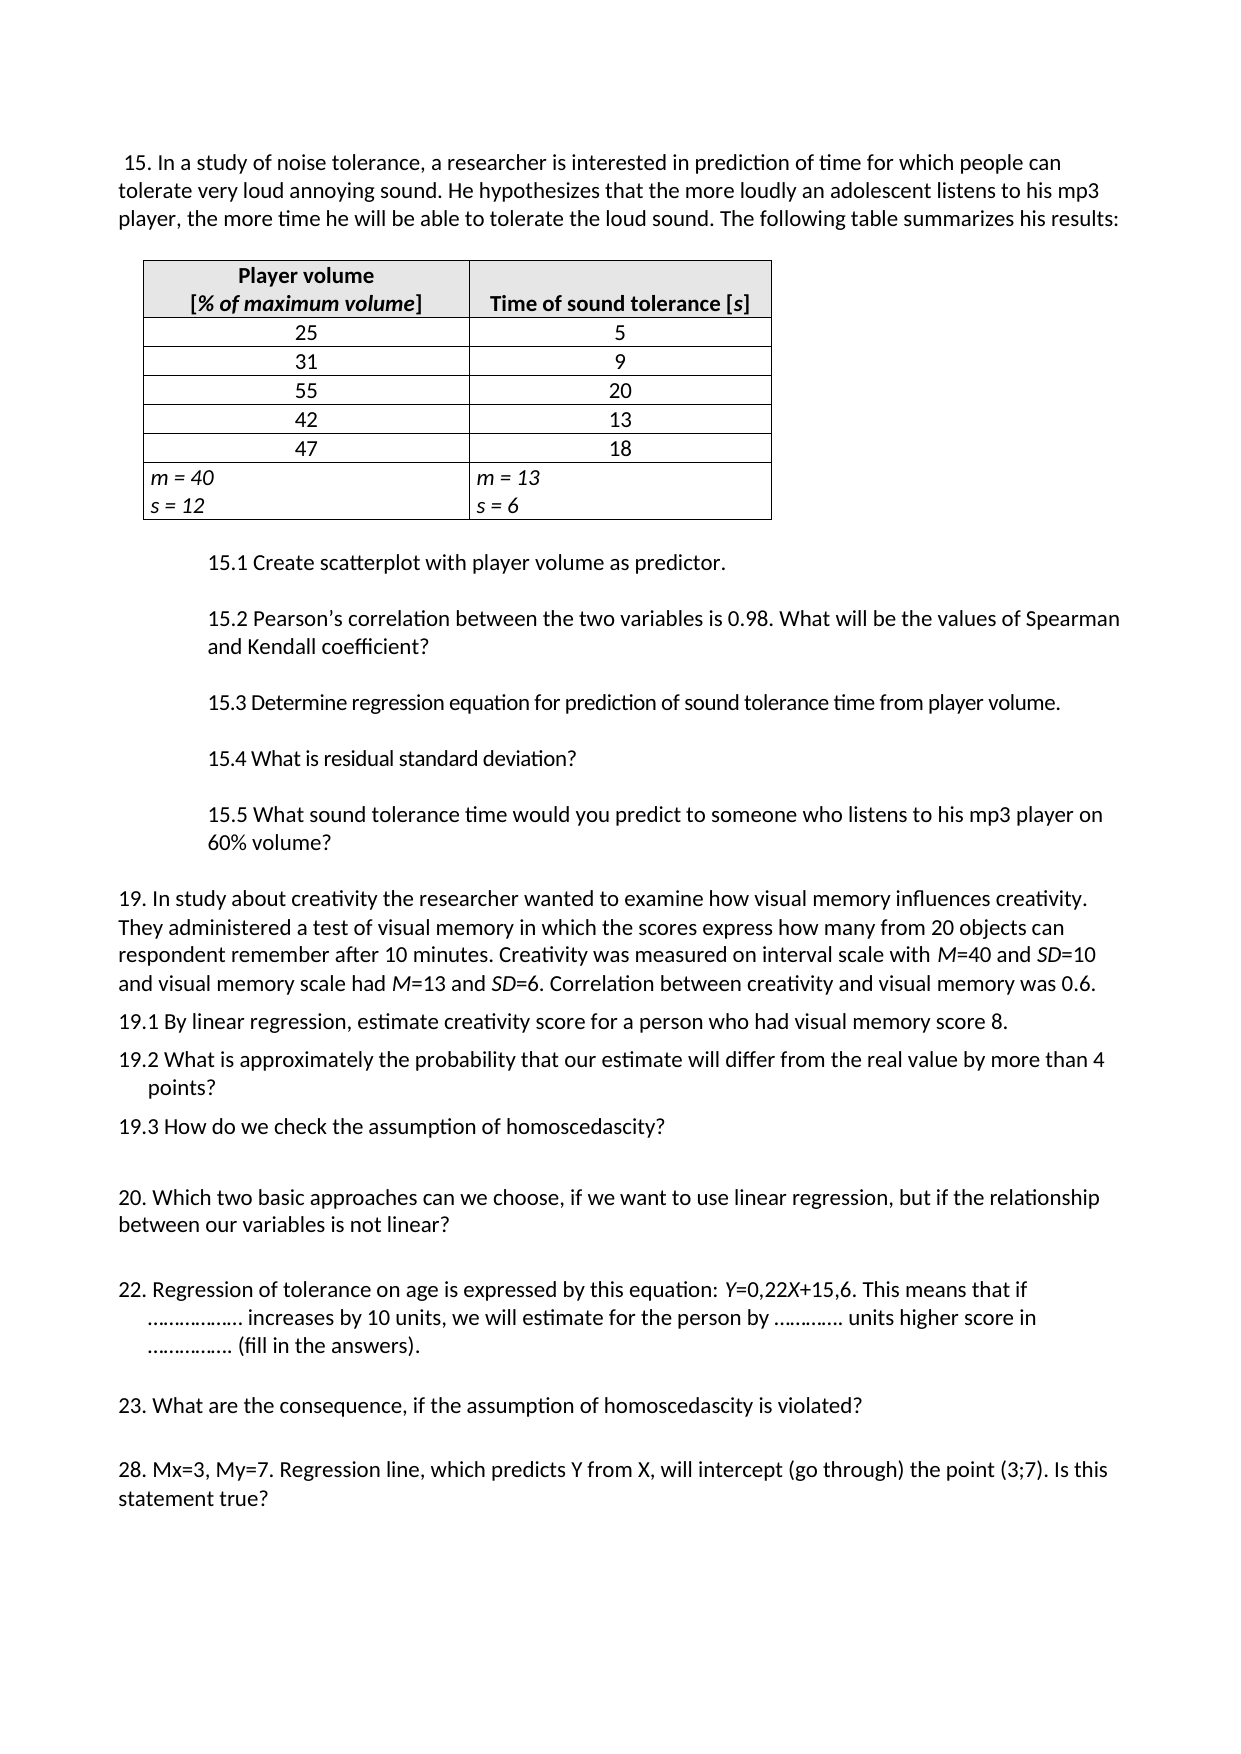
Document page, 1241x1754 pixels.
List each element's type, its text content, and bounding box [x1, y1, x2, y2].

text 20. Which two basic approaches can we choose, if we want to use linear regression, but if the relationship between our variables is not linear? [118, 1183, 1122, 1239]
text 15.2 Pearson’s correlation between the two variables is 0.98. What will be the values of Spearman and Kendall coefficient? [207, 604, 1122, 660]
table_cell 25 [144, 318, 469, 346]
text 23. What are the consequence, if the assumption of homoscedascity is violated? [118, 1391, 1122, 1419]
text 19. In study about creativity the researcher wanted to examine how visual memory influences creativity. They administered a test of visual memory in which the scores express how many from 20 objects can respondent remember after 10 minutes. Creativity was measured on interval scale with M=40 and SD=10 and visual memory scale had M=13 and SD=6. Correlation between creativity and visual memory was 0.6. [118, 884, 1122, 997]
table_cell 5 [470, 318, 771, 346]
table_cell m = 40 [144, 463, 469, 491]
text 19.1 By linear regression, estimate creativity score for a person who had visual memory score 8. [118, 1007, 1122, 1035]
table_cell 20 [470, 376, 771, 404]
text 19.2 What is approximately the probability that our estimate will differ from the real value by more than 4 points? [118, 1046, 1122, 1102]
table_cell 31 [144, 347, 469, 375]
table_header Player volume [% of maximum volume] [144, 261, 469, 317]
text 19.3 How do we check the assumption of homoscedascity? [118, 1112, 1122, 1140]
table_cell 42 [144, 405, 469, 433]
text 15.1 Create scatterplot with player volume as predictor. [207, 548, 1122, 576]
text 15.3 Determine regression equation for prediction of sound tolerance time from player volume. [207, 688, 1122, 716]
text 15.4 What is residual standard deviation? [207, 744, 1122, 772]
table_cell m = 13 [470, 463, 771, 491]
table_cell 13 [470, 405, 771, 433]
table_cell 55 [144, 376, 469, 404]
table_cell 9 [470, 347, 771, 375]
text 28. Mx=3, My=7. Regression line, which predicts Y from X, will intercept (go through) the point (3;7). Is this statement true? [118, 1456, 1122, 1512]
text 15.5 What sound tolerance time would you predict to someone who listens to his mp3 player on 60% volume? [207, 801, 1122, 857]
table_cell 18 [470, 434, 771, 462]
table_cell s = 6 [470, 491, 771, 519]
table_cell s = 12 [144, 491, 469, 519]
text 15. In a study of noise tolerance, a researcher is interested in prediction of time for which people can tolerate very loud annoying sound. He hypothesizes that the more loudly an adolescent listens to his mp3 player, the more time he will be able to tolerate the loud sound. The following table summarizes his results: [118, 148, 1122, 232]
table_header Time of sound tolerance [s] [470, 261, 771, 317]
text 22. Regression of tolerance on age is expressed by this equation: Y=0,22X+15,6. This means that if ……………… increases by 10 units, we will estimate for the person by …………. units higher score in ……………. (fill in the answers). [118, 1275, 1122, 1359]
table_cell 47 [144, 434, 469, 462]
